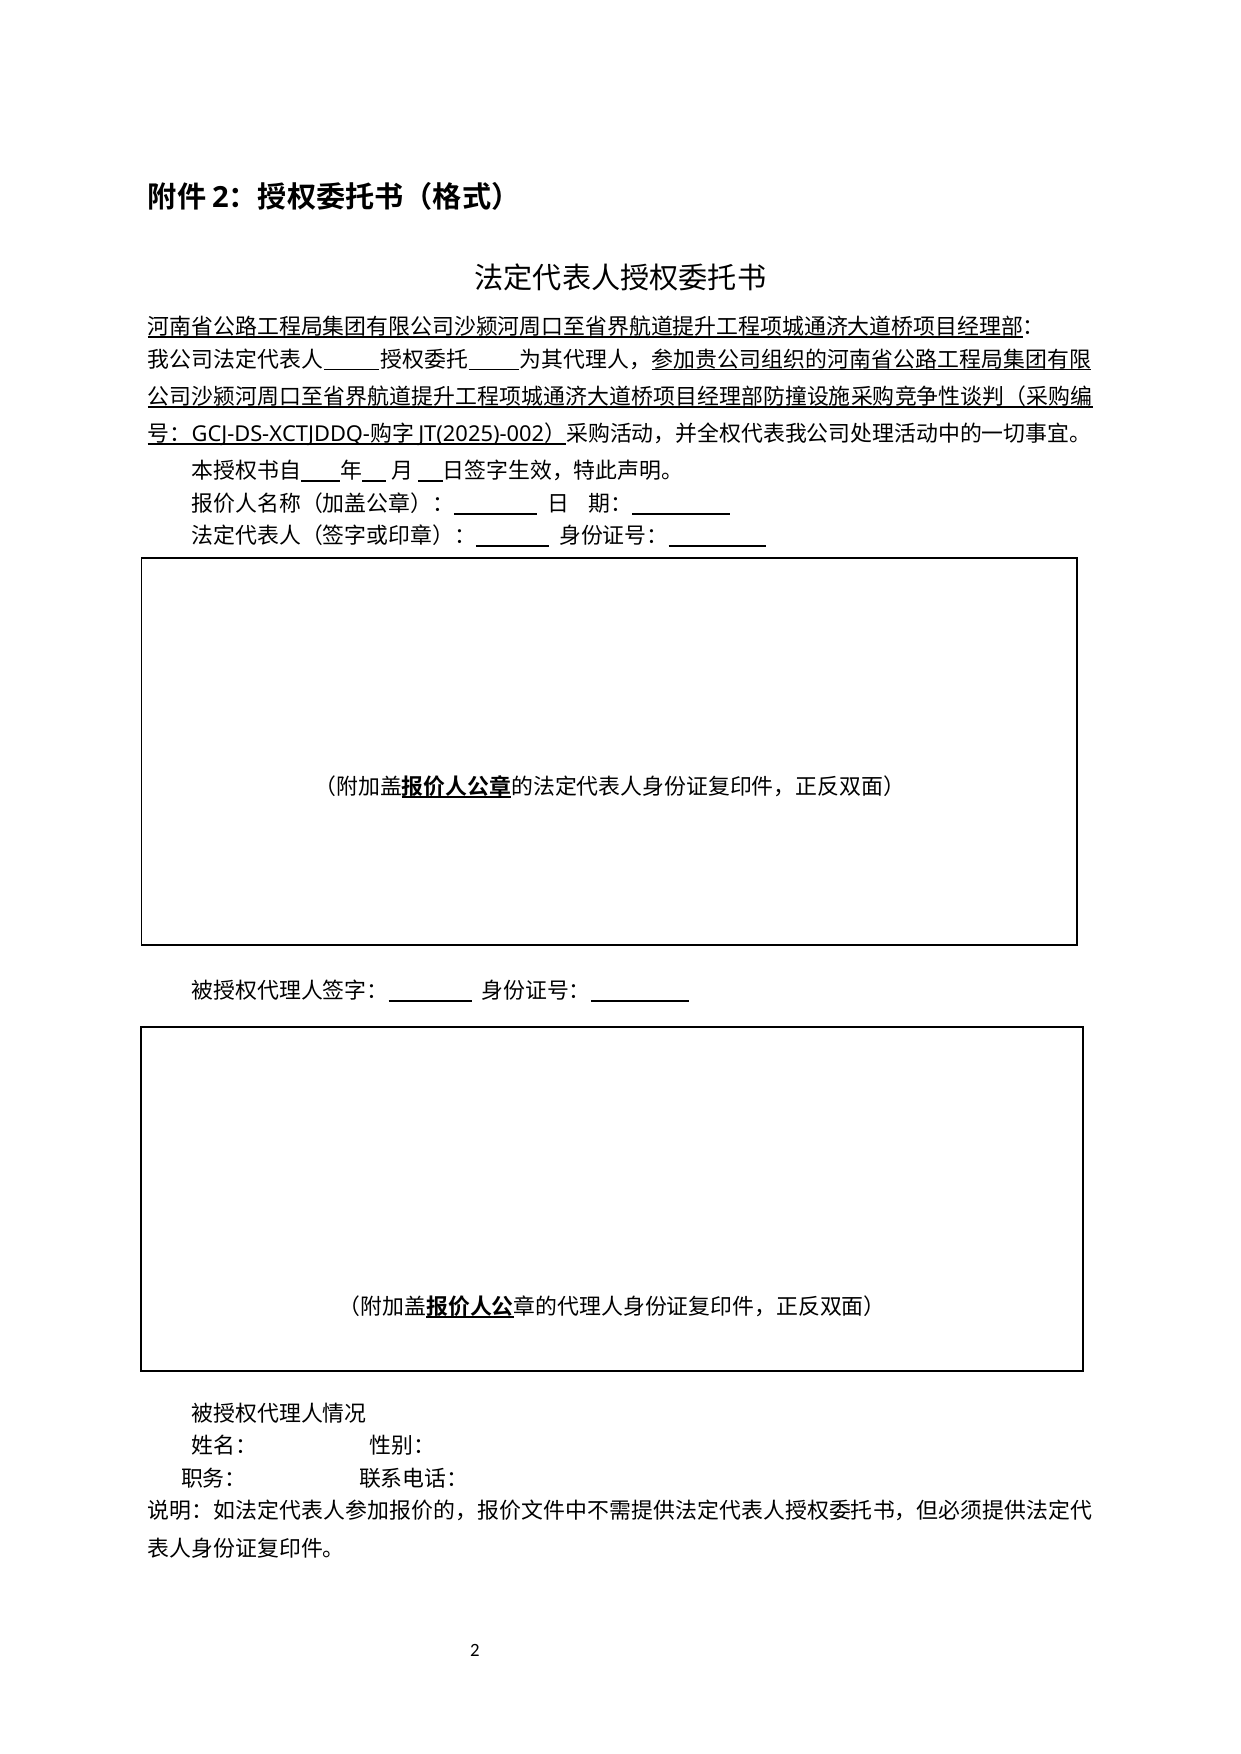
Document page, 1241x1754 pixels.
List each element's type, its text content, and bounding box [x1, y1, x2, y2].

text 我公司法定代表人 授权委托 为其代理人，参加贵公司组织的河南省公路工程局集团有限公司沙颍河周口至省界航道提升工程项城通济大道桥项目经理部防撞设施采购竞争性谈判（采购编号：GCJ-DS-XCTJDDQ-购字JT(2025)-002）采购活动，并全权代表我公司处理活动中的一切事宜。 [148, 341, 1093, 406]
text 说明：如法定代表人参加报价的，报价文件中不需提供法定代表人授权委托书，但必须提供法定代表人身份证复印件。 [148, 1493, 1093, 1563]
text 法定代表人（签字或印章）： 身份证号： [148, 518, 1093, 550]
text 本授权书自 年 月 日签字生效，特此声明。 [148, 453, 1093, 485]
text 附件2：授权委托书（格式） [148, 162, 1093, 227]
text 报价人名称（加盖公章）： 日 期： [148, 485, 1093, 518]
text 河南省公路工程局集团有限公司沙颍河周口至省界航道提升工程项城通济大道桥项目经理部： [148, 309, 1093, 341]
text 法定代表人授权委托书 [148, 244, 1093, 309]
text 被授权代理人情况 [148, 1005, 1093, 1428]
text 我公司法定代表人 授权委托 为其代理人，参加贵公司组织的河南省公路工程局集团有限公司沙颍河周口至省界航道提升工程项城通济大道桥项目经理部防撞设施采购竞争性谈判（采购编号：GCJ-DS-XCTJDDQ-购字JT(2025)-002）采购活动，并全权代表我公司处理活动中的一切事宜。 [148, 408, 1093, 448]
text 姓名： 性别： [148, 1428, 1093, 1460]
text 职务： 联系电话： [148, 1460, 1093, 1493]
text 被授权代理人签字： 身份证号： [148, 550, 1093, 1005]
